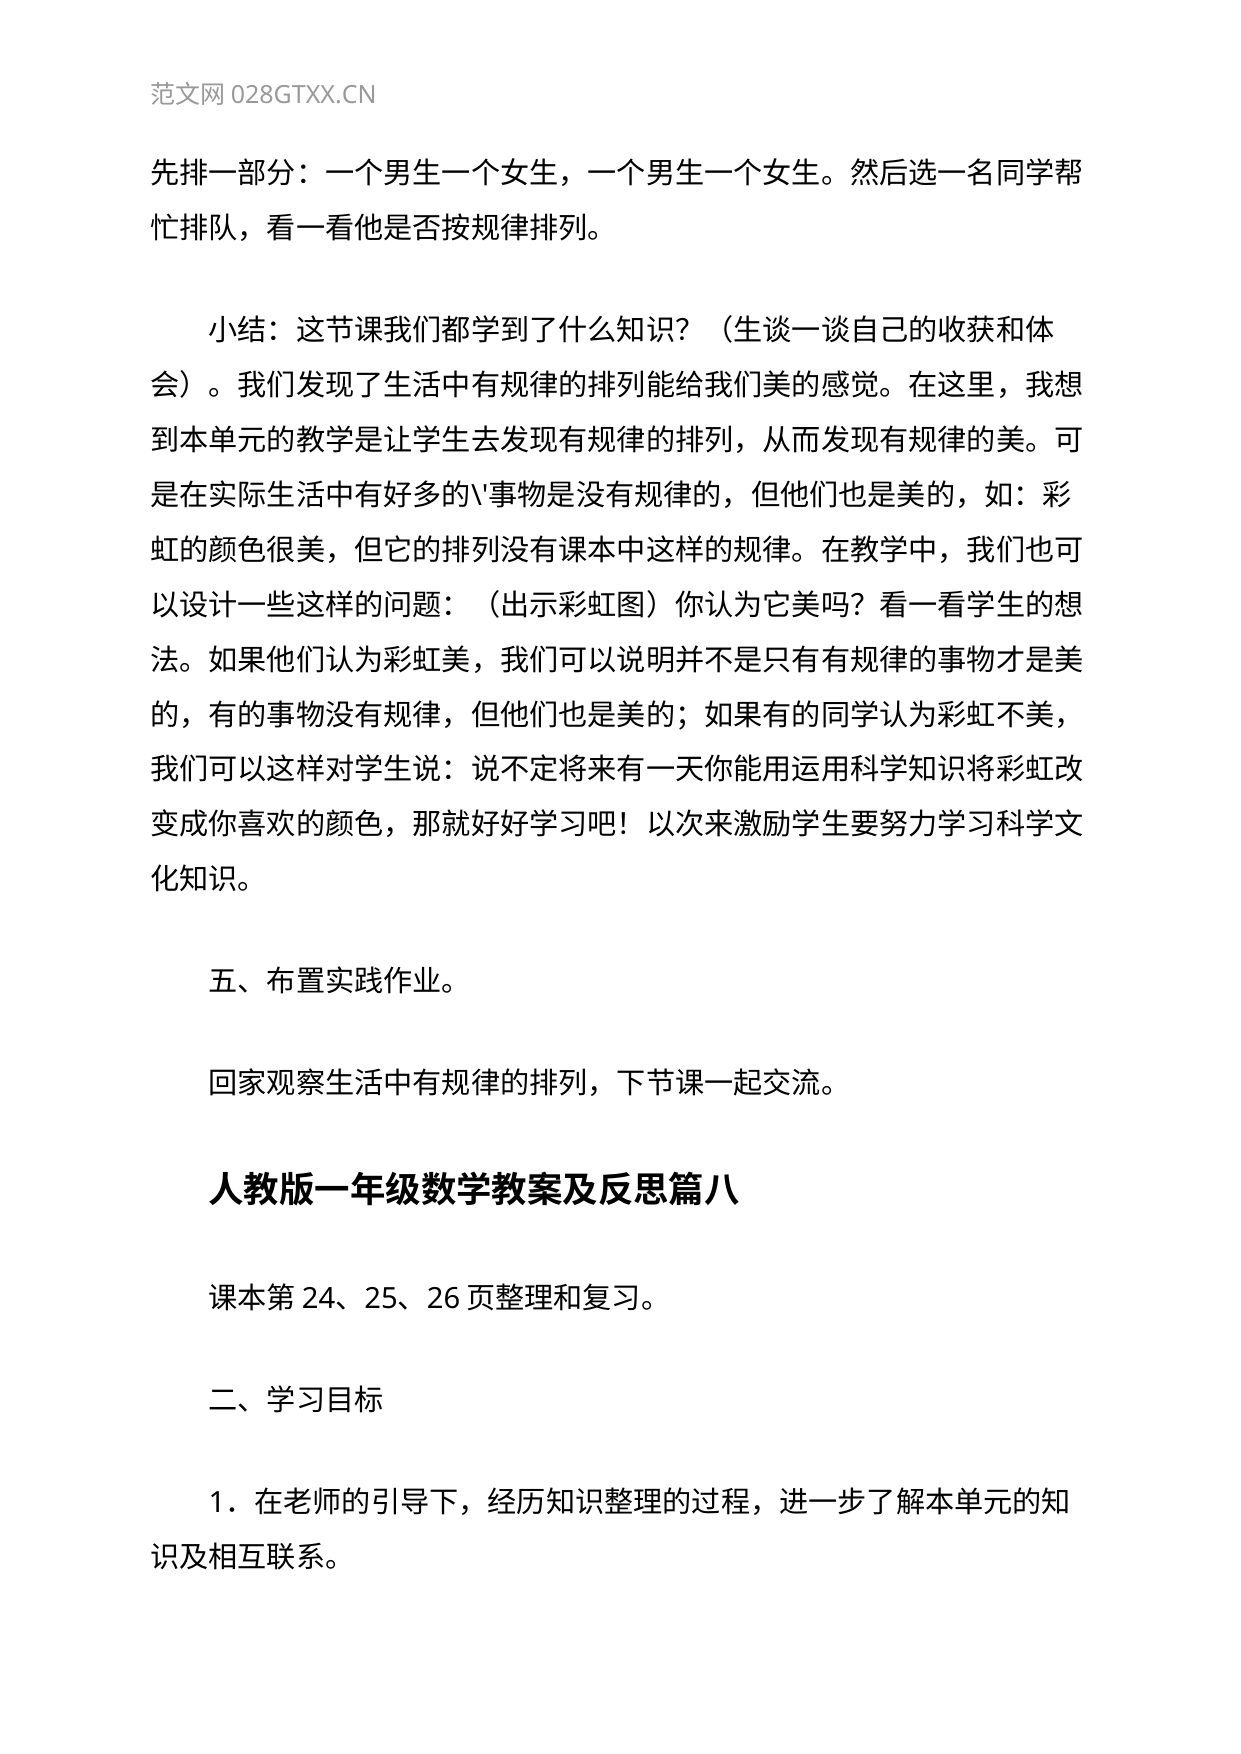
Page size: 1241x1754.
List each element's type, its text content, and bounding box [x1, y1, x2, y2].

text 1．在老师的引导下，经历知识整理的过程，进一步了解本单元的知识及相互联系。 [150, 1478, 1090, 1576]
text 课本第24、25、26页整理和复习。 [150, 1274, 1090, 1317]
text 人教版一年级数学教案及反思篇八 [150, 1161, 1090, 1212]
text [150, 150, 1090, 247]
text 回家观察生活中有规律的排列，下节课一起交流。 [150, 1059, 1090, 1102]
text 小结：这节课我们都学到了什么知识？（生谈一谈自己的收获和体会）。我们发现了生活中有规律的排列能给我们美的感觉。在这里，我想到本单元的教学是让学生去发现有规律的排列，从而发现有规律的美。可是在实际生活中有好多的\'事物是没有规律的，但他们也是美的，如：彩虹的颜色很美，但它的排列没有课本中这样的规律。在教学中，我们也可以设计一些这样的问题：（出示彩虹图）你认为它美吗？看一看学生的想法。如果他们认为彩虹美，我们可以说明并不是只有有规律的事物才是美的，有的事物没有规律，但他们也是美的；如果有的同学认为彩虹不美，我们可以这样对学生说：说不定将来有一天你能用运用科学知识将彩虹改变成你喜欢的颜色，那就好好学习吧！以次来激励学生要努力学习科学文化知识。 [150, 307, 1090, 898]
text 五、布置实践作业。 [150, 957, 1090, 1000]
text 二、学习目标 [150, 1376, 1090, 1419]
